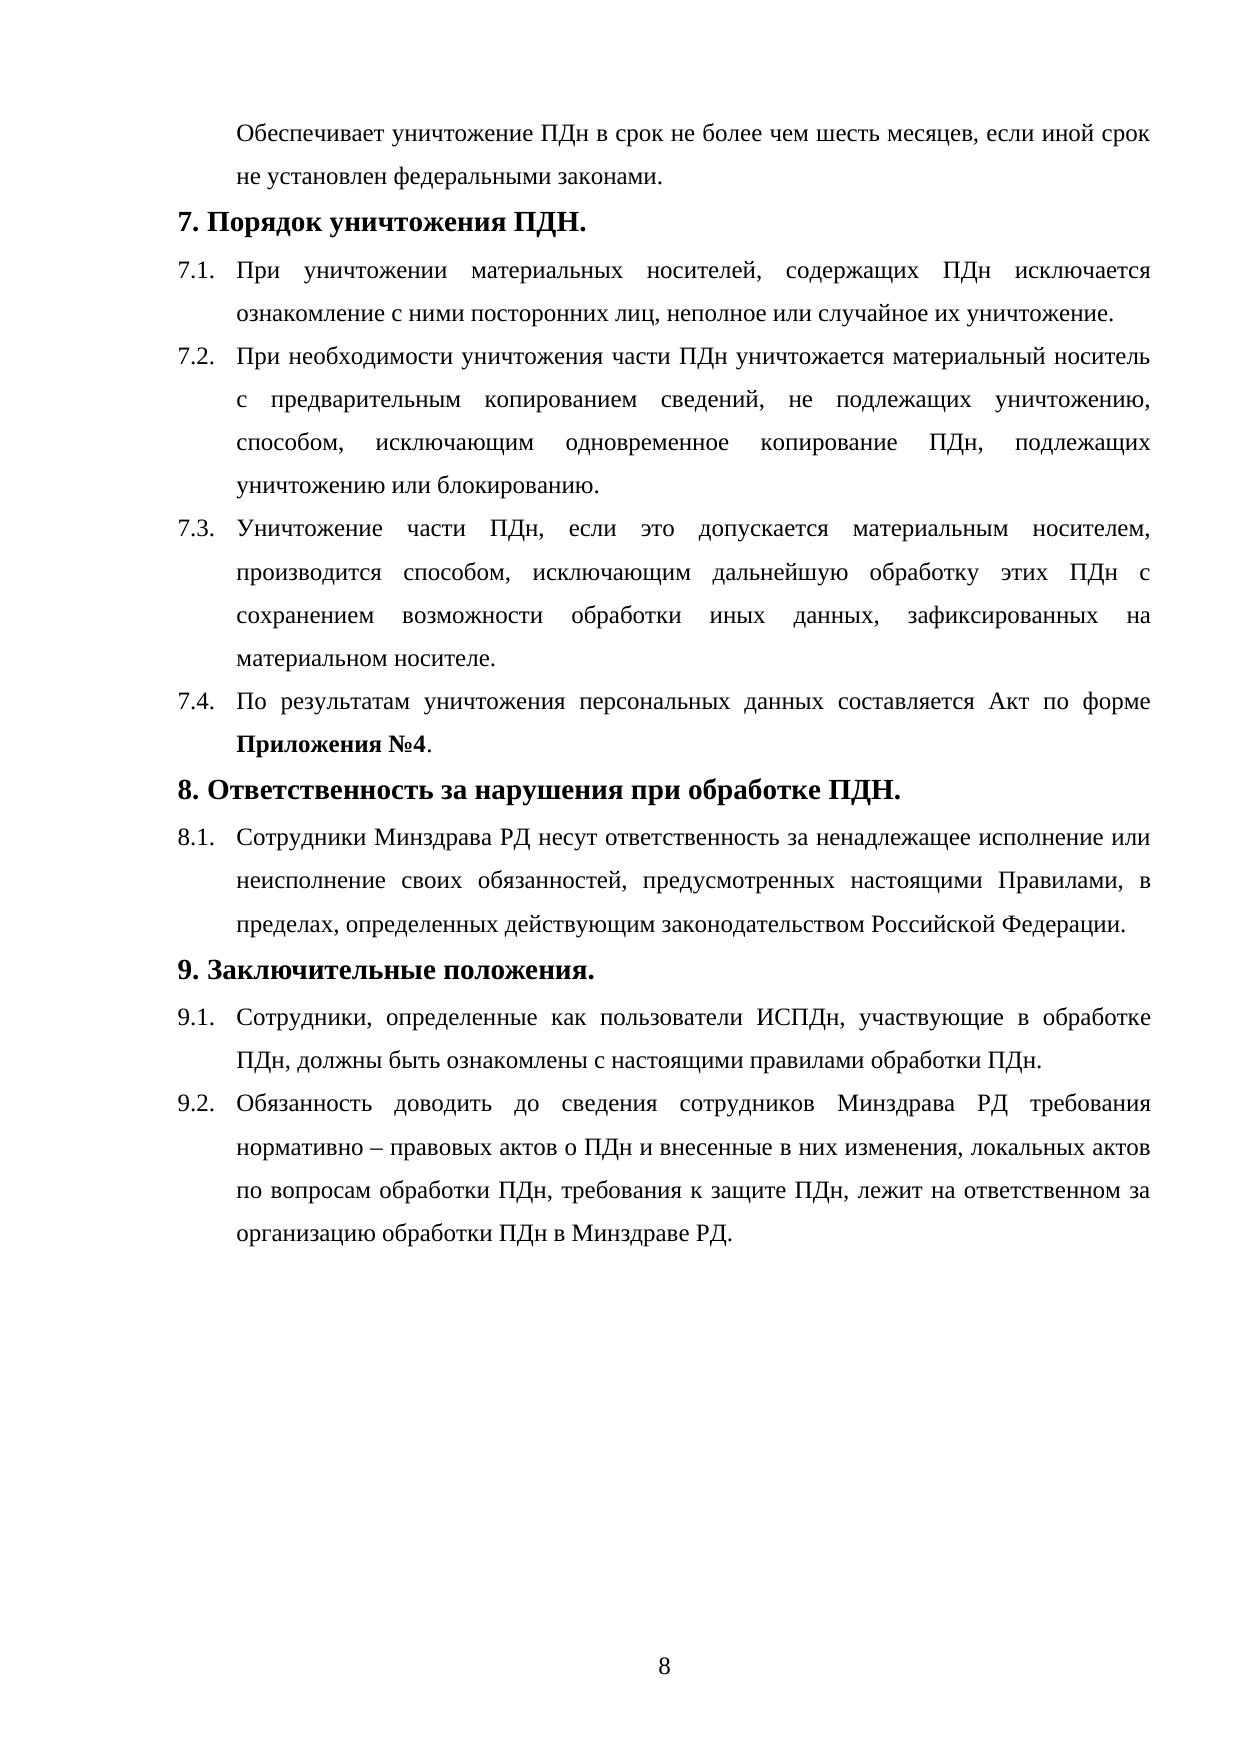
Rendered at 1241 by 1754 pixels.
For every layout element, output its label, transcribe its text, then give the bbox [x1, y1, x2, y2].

list Заключительные положения. [177, 952, 1152, 985]
list Уничтожение части ПДн, если это допускается материальным носителем, производится способом, исключающим дальнейшую обработку этих ПДн с сохранением возможности обработки иных данных, зафиксированных на материальном носителе. [177, 513, 1152, 672]
list При уничтожении материальных носителей, содержащих ПДн исключается ознакомление с ними посторонних лиц, неполное или случайное их уничтожение. [177, 255, 1152, 327]
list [177, 118, 1152, 190]
list Ответственность за нарушения при обработке ПДН. [177, 772, 1152, 806]
list По результатам уничтожения персональных данных составляется Акт по форме Приложения №4. [177, 686, 1152, 758]
list Сотрудники, определенные как пользователи ИСПДн, участвующие в обработке ПДн, должны быть ознакомлены с настоящими правилами обработки ПДн. [177, 1002, 1152, 1074]
list При необходимости уничтожения части ПДн уничтожается материальный носитель с предварительным копированием сведений, не подлежащих уничтожению, способом, исключающим одновременное копирование ПДн, подлежащих уничтожению или блокированию. [177, 341, 1152, 499]
list Сотрудники Минздрава РД несут ответственность за ненадлежащее исполнение или неисполнение своих обязанностей, предусмотренных настоящими Правилами, в пределах, определенных действующим законодательством Российской Федерации. [177, 822, 1152, 937]
list Обязанность доводить до сведения сотрудников Минздрава РД требования нормативно – правовых актов о ПДн и внесенные в них изменения, локальных актов по вопросам обработки ПДн, требования к защите ПДн, лежит на ответственном за организацию обработки ПДн в Минздраве РД. [177, 1088, 1152, 1247]
list Порядок уничтожения ПДН. [177, 204, 1152, 238]
